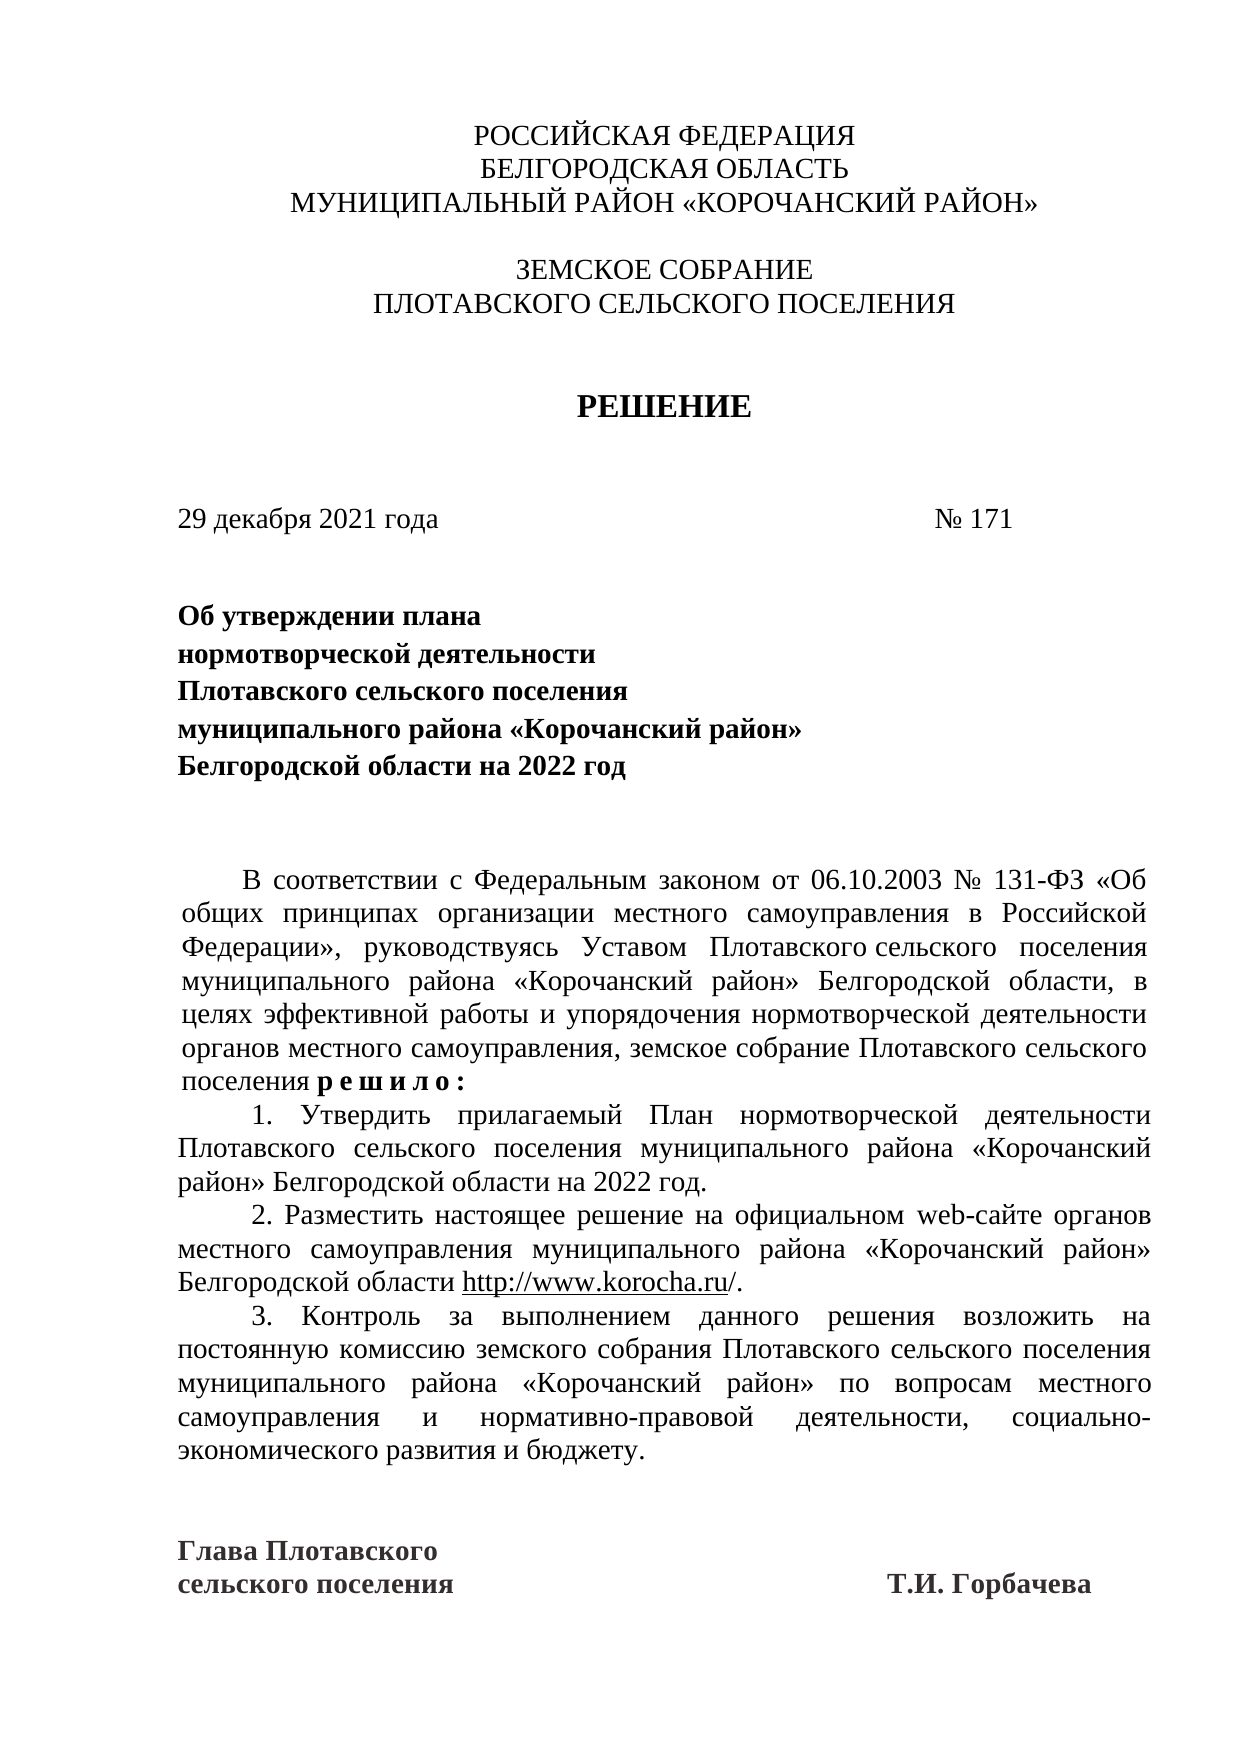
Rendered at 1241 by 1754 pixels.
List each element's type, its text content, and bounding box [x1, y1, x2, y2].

title ПЛОТАВСКОГО СЕЛЬСКОГО ПОСЕЛЕНИЯ [177, 286, 1152, 319]
title РЕШЕНИЕ [177, 386, 1152, 425]
title ЗЕМСКОЕ СОБРАНИЕ [177, 252, 1152, 286]
text нормотворческой деятельности [177, 632, 1152, 669]
text Плотавского сельского поселения [177, 669, 1152, 707]
text сельского поселения Т.И. Горбачева [177, 1566, 1152, 1600]
text В соответствии с Федеральным законом от 06.10.2003 № 131-ФЗ «Об общих принципах организации местного самоуправления в Российской Федерации», руководствуясь Уставом Плотавского сельского поселения муниципального района «Корочанский район» Белгородской области, в целях эффективной работы и упорядочения нормотворческой деятельности органов местного самоуправления, земское собрание Плотавского сельского поселения решило: [181, 862, 1147, 1097]
text РОССИЙСКАЯ ФЕДЕРАЦИЯ [177, 118, 1152, 152]
text 2. Разместить настоящее решение на официальном web-сайте органов местного самоуправления муниципального района «Корочанский район» Белгородской области http://www.korocha.ru/. [177, 1197, 1152, 1298]
text 1. Утвердить прилагаемый План нормотворческой деятельности Плотавского сельского поселения муниципального района «Корочанский район» Белгородской области на 2022 год. [177, 1097, 1152, 1197]
text 3. Контроль за выполнением данного решения возложить на постоянную комиссию земского собрания Плотавского сельского поселения муниципального района «Корочанский район» по вопросам местного самоуправления и нормативно-правовой деятельности, социально-экономического развития и бюджету. [177, 1298, 1152, 1466]
text 29 декабря 2021 года № 171 [177, 502, 1152, 535]
text МУНИЦИПАЛЬНЫЙ РАЙОН «КОРОЧАНСКИЙ РАЙОН» [177, 185, 1152, 219]
text муниципального района «Корочанский район» [177, 707, 1152, 744]
text Глава Плотавского [177, 1533, 1152, 1566]
text Белгородской области на 2022 год [177, 744, 1152, 782]
text БЕЛГОРОДСКАЯ ОБЛАСТЬ [177, 152, 1152, 185]
text Об утверждении плана [177, 594, 1152, 632]
